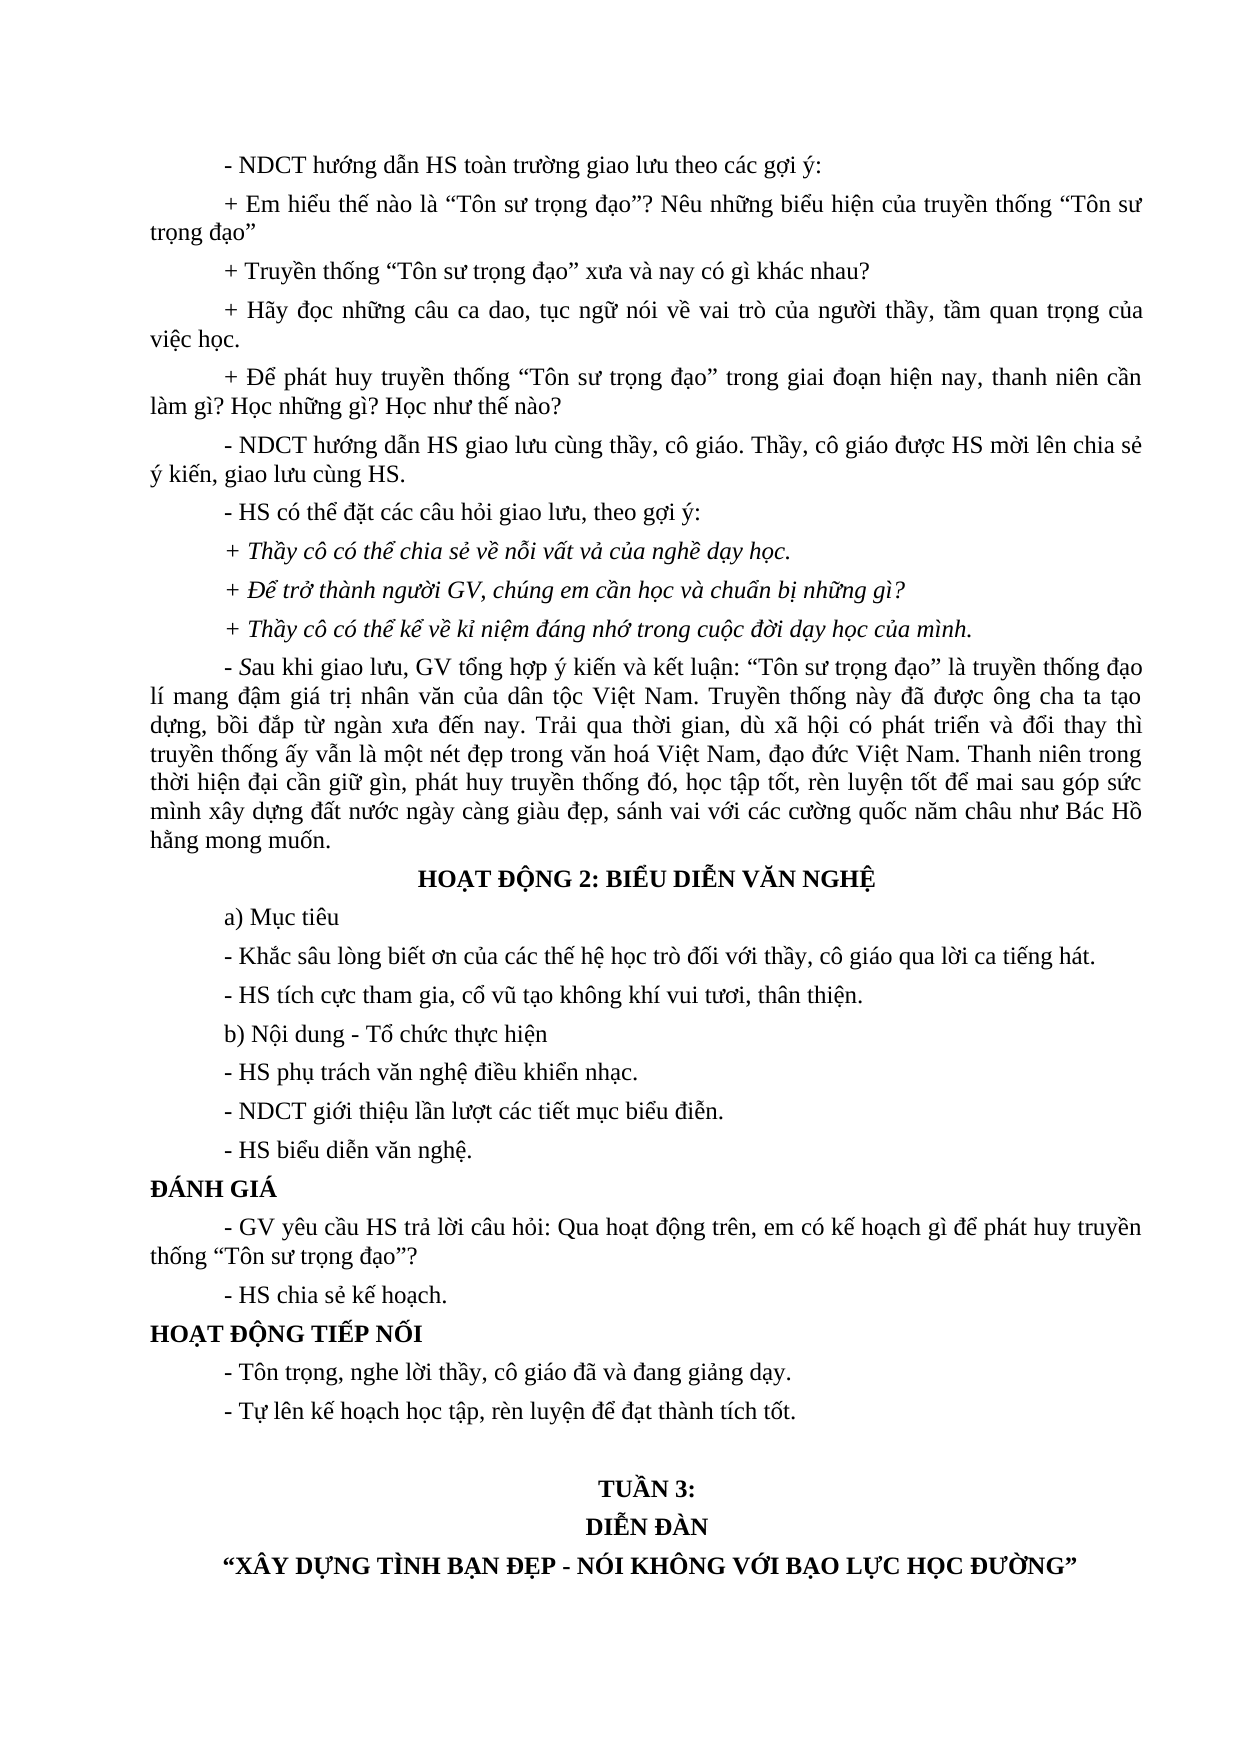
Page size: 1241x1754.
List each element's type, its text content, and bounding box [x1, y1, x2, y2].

text - HS tích cực tham gia, cổ vũ tạo không khí vui tươi, thân thiện. [150, 980, 1144, 1009]
text - Khắc sâu lòng biết ơn của các thế hệ học trò đối với thầy, cô giáo qua lời ca tiếng hát. [150, 941, 1144, 970]
text - HS có thể đặt các câu hỏi giao lưu, theo gợi ý: [150, 497, 1144, 526]
text + Để trở thành người GV, chúng em cần học và chuẩn bị những gì? [150, 575, 1144, 604]
text + Truyền thống “Tôn sư trọng đạo” xưa và nay có gì khác nhau? [150, 256, 1144, 285]
text + Thầy cô có thể kể về kỉ niệm đáng nhớ trong cuộc đời dạy học của mình. [150, 614, 1144, 642]
text - HS biểu diễn văn nghệ. [150, 1135, 1144, 1164]
text + Thầy cô có thể chia sẻ về nỗi vất vả của nghề dạy học. [150, 536, 1144, 565]
text DIỄN ĐÀN [150, 1512, 1144, 1541]
text HOẠT ĐỘNG 2: BIỂU DIỄN VĂN NGHỆ [150, 864, 1144, 892]
text - NDCT giới thiệu lần lượt các tiết mục biểu điễn. [150, 1096, 1144, 1125]
text + Để phát huy truyền thống “Tôn sư trọng đạo” trong giai đoạn hiện nay, thanh niên cần làm gì? Học những gì? Học như thế nào? [150, 362, 1144, 420]
text - NDCT hướng dẫn HS giao lưu cùng thầy, cô giáo. Thầy, cô giáo được HS mời lên chia sẻ ý kiến, giao lưu cùng HS. [150, 430, 1144, 487]
text - GV yêu cầu HS trả lời câu hỏi: Qua hoạt động trên, em có kế hoạch gì để phát huy truyền thống “Tôn sư trọng đạo”? [150, 1212, 1144, 1270]
text “XÂY DỰNG TÌNH BẠN ĐẸP - NÓI KHÔNG VỚI BẠO LỰC HỌC ĐƯỜNG” [150, 1551, 1144, 1580]
text - Sau khi giao lưu, GV tổng hợp ý kiến và kết luận: “Tôn sư trọng đạo” là truyền thống đạo lí mang đậm giá trị nhân văn của dân tộc Việt Nam. Truyền thống này đã được ông cha ta tạo dựng, bồi đắp từ ngàn xưa đến nay. Trải qua thời gian, dù xã hội có phát triển và đổi thay thì truyền thống ấy vẫn là một nét đẹp trong văn hoá Việt Nam, đạo đức Việt Nam. Thanh niên trong thời hiện đại cần giữ gìn, phát huy truyền thống đó, học tập tốt, rèn luyện tốt để mai sau góp sức mình xây dựng đất nước ngày càng giàu đẹp, sánh vai với các cường quốc năm châu như Bác Hồ hằng mong muốn. [150, 652, 1144, 854]
text - NDCT hướng dẫn HS toàn trường giao lưu theo các gợi ý: [150, 150, 1144, 179]
text + Em hiểu thế nào là “Tôn sư trọng đạo”? Nêu những biểu hiện của truyền thống “Tôn sư trọng đạo” [150, 189, 1144, 246]
text a) Mục tiêu [150, 902, 1144, 931]
text + Hãy đọc những câu ca dao, tục ngữ nói về vai trò của người thầy, tầm quan trọng của việc học. [150, 295, 1144, 352]
text HOẠT ĐỘNG TIẾP NỐI [150, 1319, 1144, 1347]
text ĐÁNH GIÁ [150, 1174, 1144, 1202]
text - HS phụ trách văn nghệ điều khiển nhạc. [150, 1057, 1144, 1086]
text TUẦN 3: [150, 1474, 1144, 1502]
text - HS chia sẻ kế hoạch. [150, 1280, 1144, 1309]
text b) Nội dung - Tổ chức thực hiện [150, 1019, 1144, 1047]
text - Tôn trọng, nghe lời thầy, cô giáo đã và đang giảng dạy. [150, 1357, 1144, 1386]
text - Tự lên kế hoạch học tập, rèn luyện để đạt thành tích tốt. [150, 1396, 1144, 1425]
